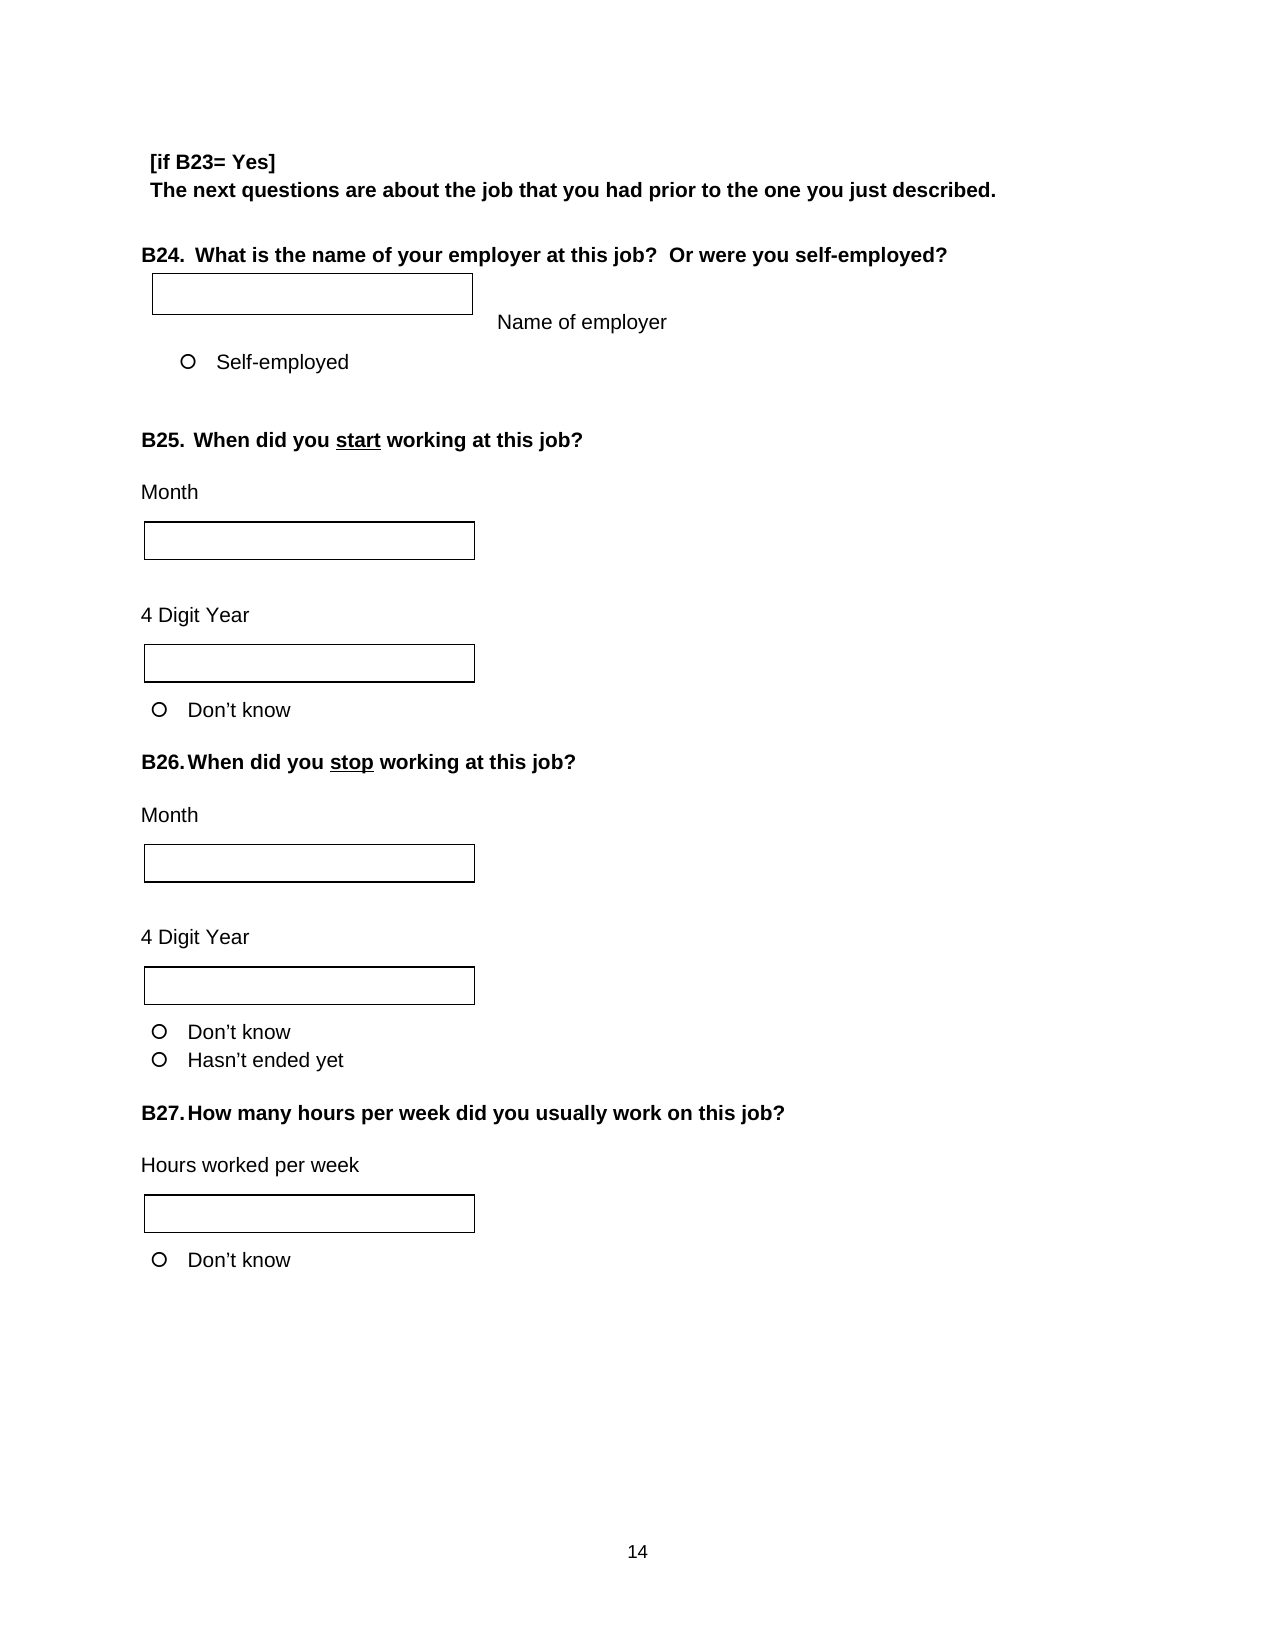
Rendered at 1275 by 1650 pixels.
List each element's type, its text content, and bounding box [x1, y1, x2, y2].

text Month [112, 480, 1162, 504]
text Name of employer [497, 310, 1162, 334]
text 4 Digit Year [112, 603, 1162, 627]
text [if B23= Yes] [150, 150, 1162, 174]
list What is the name of your employer at this job? Or were you self-employed? [141, 242, 1162, 266]
text Month [112, 803, 1162, 827]
list When did you start working at this job? [141, 428, 1162, 452]
list How many hours per week did you usually work on this job? [141, 1100, 1162, 1124]
text Hours worked per week [112, 1153, 1162, 1177]
list Don’t know [150, 698, 1162, 722]
list Self-employed [178, 350, 1162, 374]
text 4 Digit Year [112, 925, 1162, 949]
list Hasn’t ended yet [150, 1048, 1162, 1072]
list Don’t know [150, 1248, 1162, 1272]
list When did you stop working at this job? [141, 750, 1162, 774]
list Don’t know [150, 1020, 1162, 1044]
text The next questions are about the job that you had prior to the one you just described. [150, 177, 1162, 201]
